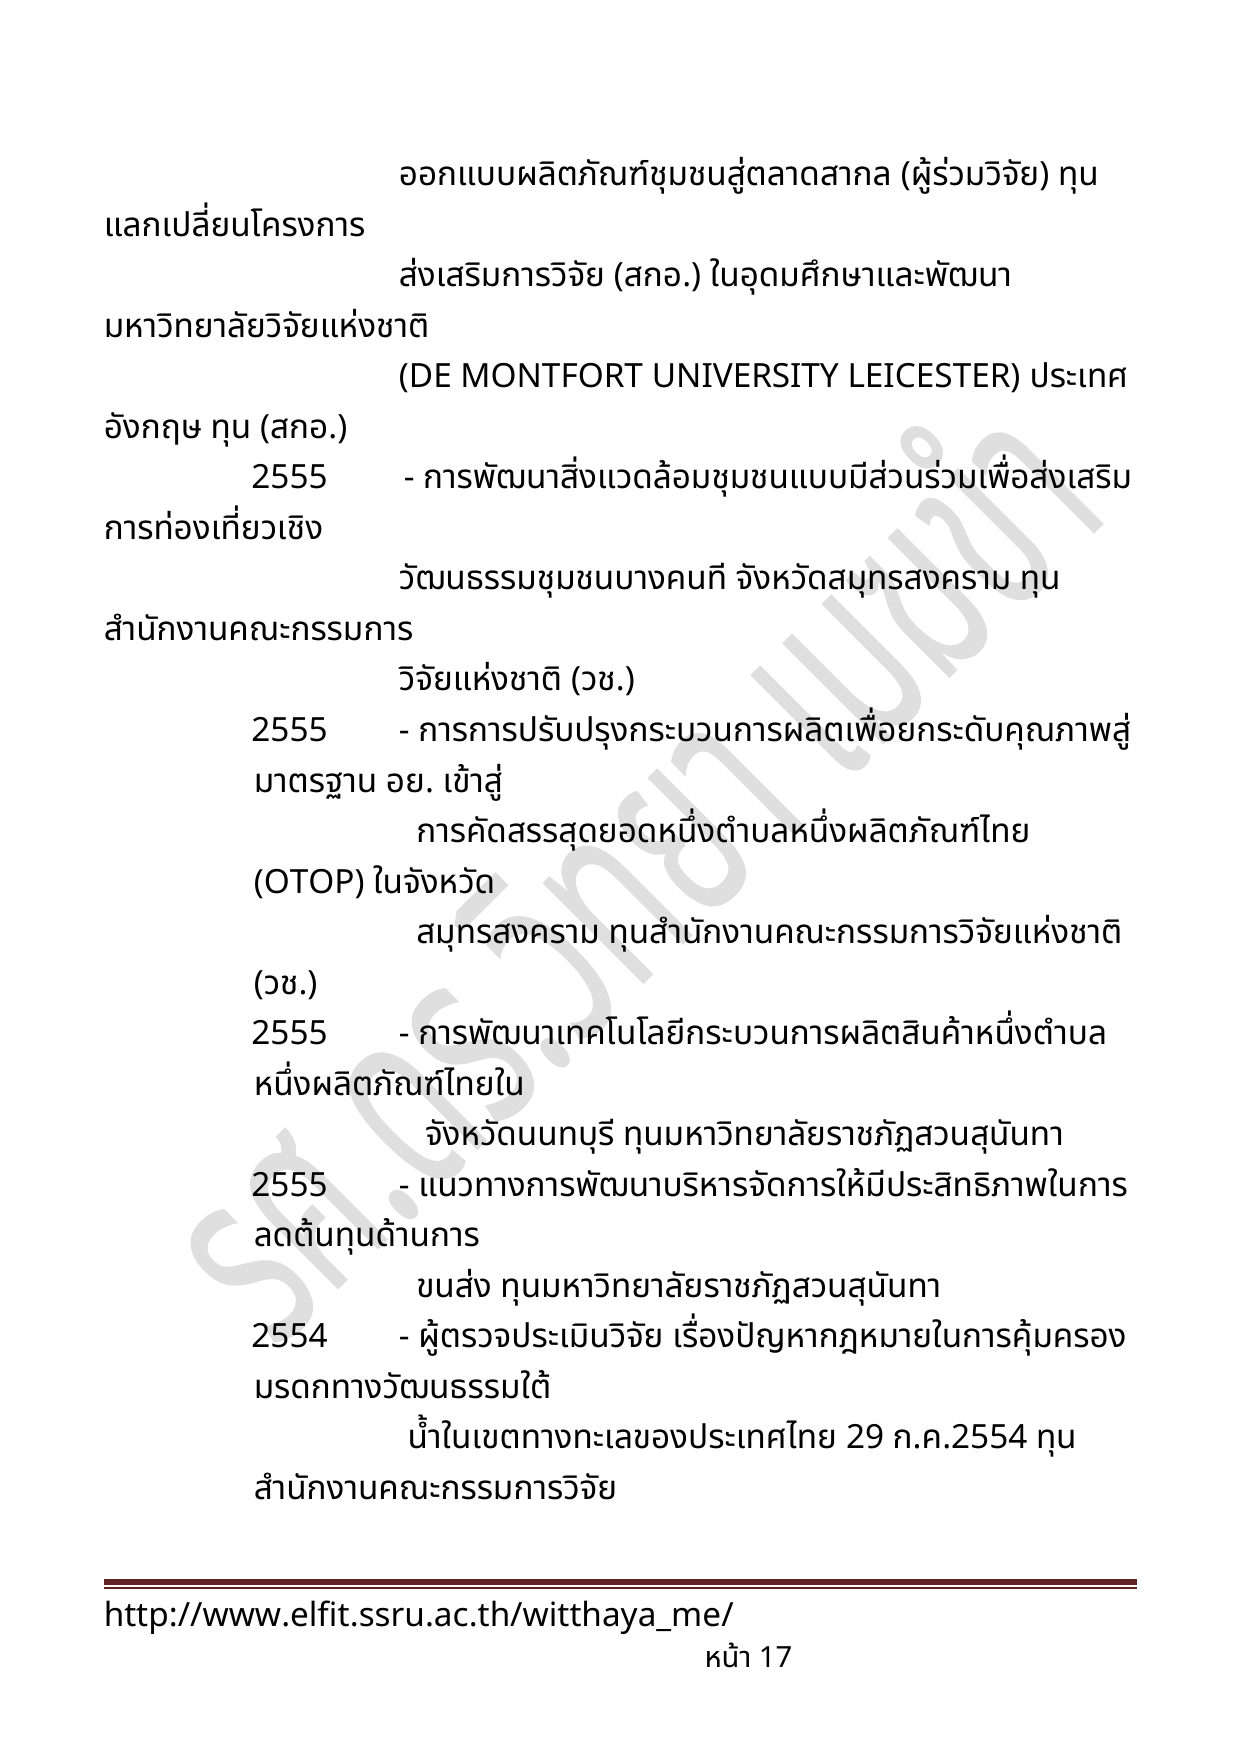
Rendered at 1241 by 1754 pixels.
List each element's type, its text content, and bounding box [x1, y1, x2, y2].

text 2555 - การการปรับปรุงกระบวนการผลิตเพื่อยกระดับคุณภาพสู่มาตรฐาน อย. เข้าสู่ [103, 706, 1137, 807]
text 2555 - การพัฒนาสิ่งแวดล้อมชุมชนแบบมีส่วนร่วมเพื่อส่งเสริมการท่องเที่ยวเชิง [103, 453, 1137, 554]
text การคัดสรรสุดยอดหนึ่งตำบลหนึ่งผลิตภัณฑ์ไทย (OTOP) ในจังหวัด [103, 807, 1137, 908]
text วัฒนธรรมชุมชนบางคนที จังหวัดสมุทรสงคราม ทุนสำนักงานคณะกรรมการ [103, 554, 1137, 655]
text ส่งเสริมการวิจัย (สกอ.) ในอุดมศึกษาและพัฒนามหาวิทยาลัยวิจัยแห่งชาติ [103, 251, 1137, 352]
text ออกแบบผลิตภัณฑ์ชุมชนสู่ตลาดสากล (ผู้ร่วมวิจัย) ทุนแลกเปลี่ยนโครงการ [103, 150, 1137, 251]
text 2554 - ผู้ตรวจประเมินวิจัย เรื่องปัญหากฎหมายในการคุ้มครองมรดกทางวัฒนธรรมใต้ [103, 1312, 1137, 1413]
text 2555 - การพัฒนาเทคโนโลยีกระบวนการผลิตสินค้าหนึ่งตำบลหนึ่งผลิตภัณฑ์ไทยใน [103, 1009, 1137, 1110]
text ขนส่ง ทุนมหาวิทยาลัยราชภัฏสวนสุนันทา [103, 1262, 1137, 1312]
text วิจัยแห่งชาติ (วช.) [103, 655, 1137, 706]
text สมุทรสงคราม ทุนสำนักงานคณะกรรมการวิจัยแห่งชาติ (วช.) [103, 908, 1137, 1009]
text น้ำในเขตทางทะเลของประเทศไทย 29 ก.ค.2554 ทุนสำนักงานคณะกรรมการวิจัย [103, 1413, 1137, 1514]
text จังหวัดนนทบุรี ทุนมหาวิทยาลัยราชภัฏสวนสุนันทา [103, 1110, 1137, 1161]
text (DE MONTFORT UNIVERSITY LEICESTER) ประเทศอังกฤษ ทุน (สกอ.) [103, 352, 1137, 453]
text 2555 - แนวทางการพัฒนาบริหารจัดการให้มีประสิทธิภาพในการลดต้นทุนด้านการ [103, 1161, 1137, 1262]
